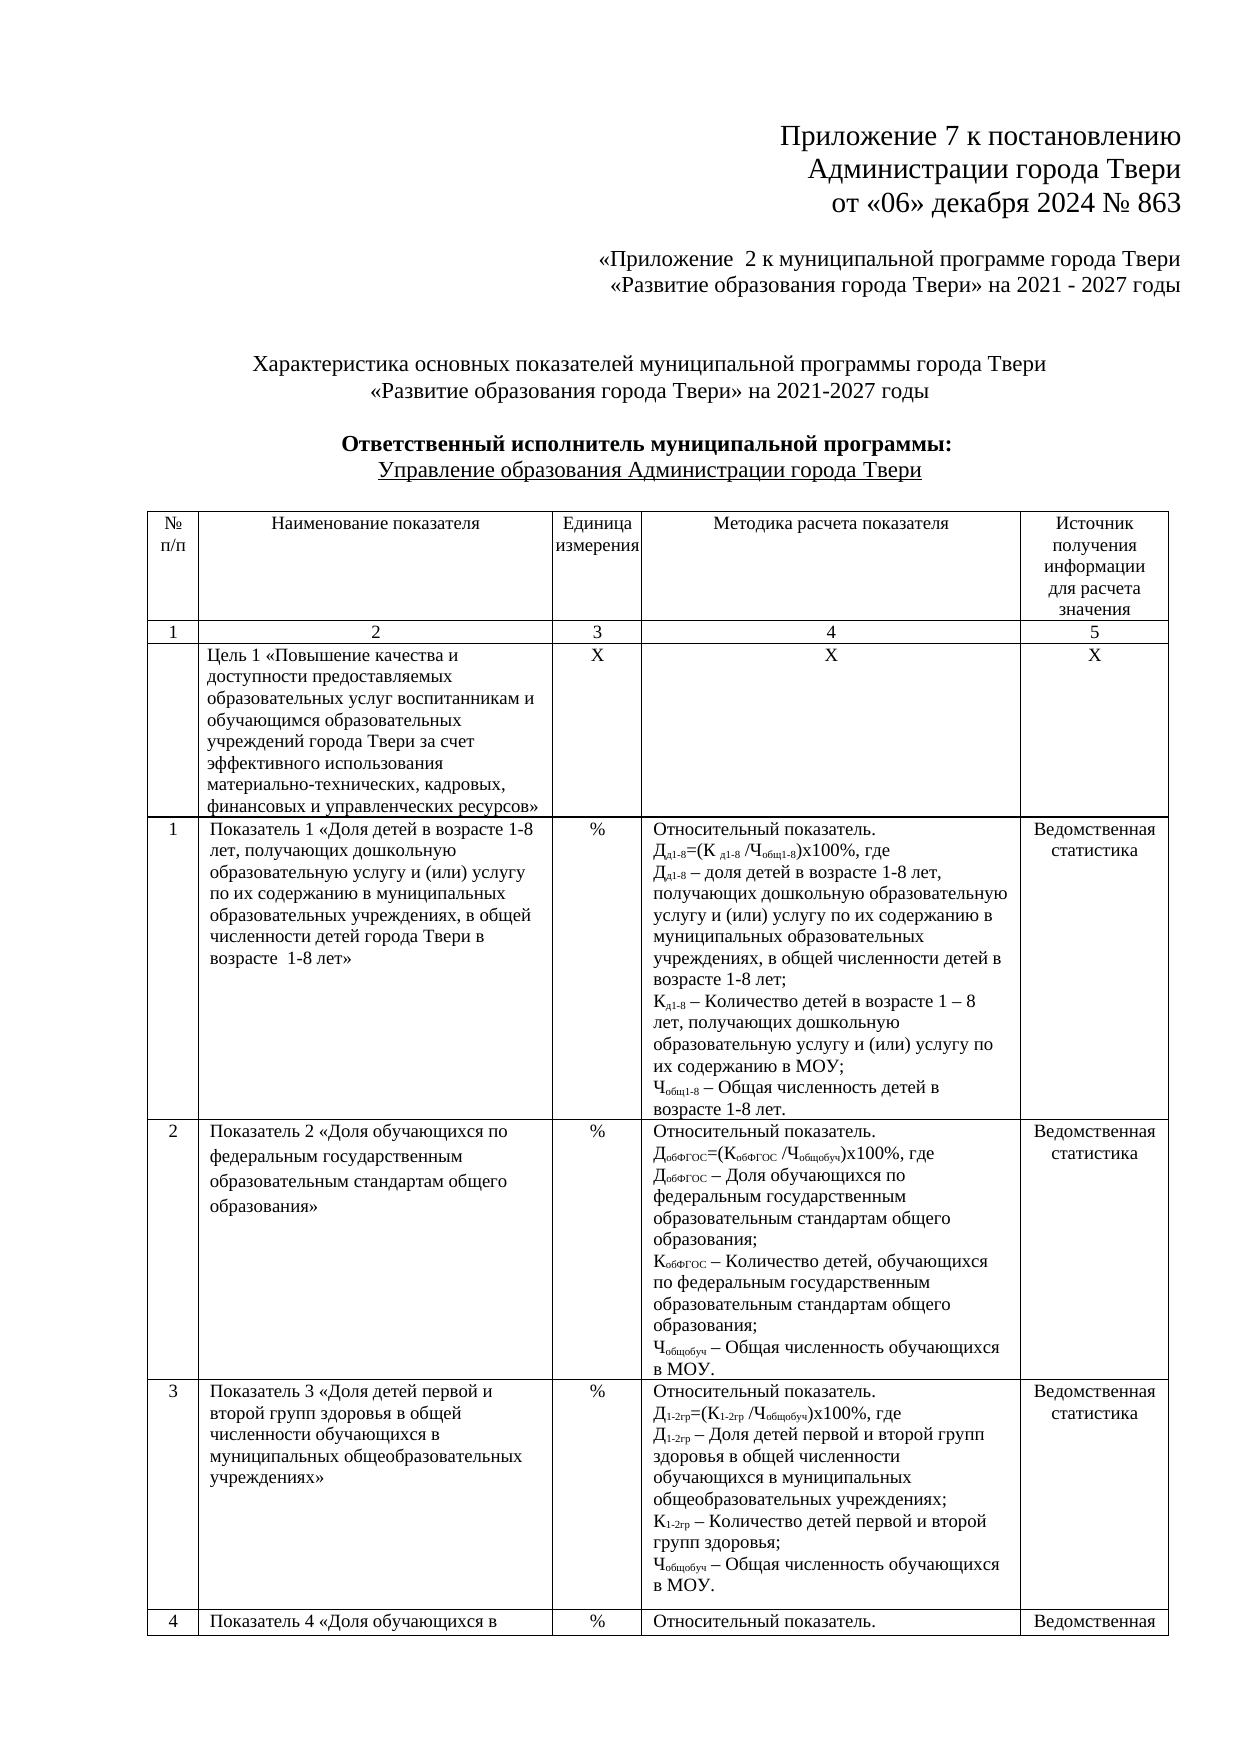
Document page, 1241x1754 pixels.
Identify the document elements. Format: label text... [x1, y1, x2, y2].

text «Развитие образования города Твери» на 2021-2027 годы [118, 377, 1181, 403]
table_cell 3 [553, 621, 641, 643]
table_header Методика расчета показателя [642, 512, 1020, 620]
table_cell Ведомственная статистика [1021, 1120, 1168, 1379]
text «Приложение 2 к муниципальной программе города Твери [118, 245, 1181, 271]
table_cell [642, 1610, 1020, 1635]
text «Развитие образования города Твери» на 2021 - 2027 годы [118, 271, 1181, 298]
table_cell 3 [148, 1380, 198, 1609]
table_header № п/п [148, 512, 198, 620]
table_cell Относительный показатель. Дд1-8=(К д1-8 /Чобщ1-8)х100%, где Дд1-8 – доля детей в возрасте 1-8 лет, получающих дошкольную образовательную услугу и (или) услугу по их содержанию в муниципальных образовательных учреждениях, в общей численности детей в возрасте 1-8 лет; Кд1-8 – Количество детей в возрасте 1 – 8 лет, получающих дошкольную образовательную услугу и (или) услугу по их содержанию в МОУ; Чобщ1-8 – Общая численность детей в возрасте 1-8 лет. [642, 818, 1020, 1119]
table_header Источник получения информации для расчета значения [1021, 512, 1168, 620]
table_cell 4 [642, 621, 1020, 643]
table_cell Показатель 1 «Доля детей в возрасте 1-8 лет, получающих дошкольную образовательную услугу и (или) услугу по их содержанию в муниципальных образовательных учреждениях, в общей численности детей города Твери в возрасте 1-8 лет» [199, 818, 552, 1119]
table_cell Показатель 2 «Доля обучающихся по федеральным государственным образовательным стандартам общего образования» [199, 1120, 552, 1379]
table_cell 1 [148, 818, 198, 1119]
table_cell Цель 1 «Повышение качества и доступности предоставляемых образовательных услуг воспитанникам и обучающимся образовательных учреждений города Твери за счет эффективного использования материально-технических, кадровых, финансовых и управленческих ресурсов» [199, 644, 552, 816]
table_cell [199, 1610, 552, 1635]
table_cell Ведомственная статистика [1021, 818, 1168, 1119]
table_cell Показатель 3 «Доля детей первой и второй групп здоровья в общей численности обучающихся в муниципальных общеобразовательных учреждениях» [199, 1380, 552, 1609]
table_cell Х [642, 644, 1020, 816]
table_cell Ведомственная статистика [1021, 1380, 1168, 1609]
table_header Единица измерения [553, 512, 641, 620]
table_cell Х [1021, 644, 1168, 816]
table_cell 2 [199, 621, 552, 643]
table_cell % [553, 818, 641, 1119]
text от «06» декабря 2024 № 863 [118, 185, 1181, 219]
text Приложение 7 к постановлению [620, 118, 1181, 152]
table_cell % [553, 1380, 641, 1609]
table_cell 1 [148, 621, 198, 643]
table_cell 5 [1021, 621, 1168, 643]
text Ответственный исполнитель муниципальной программы: Управление образования Администрации города Твери [118, 429, 1181, 482]
table_cell Относительный показатель. ДобФГОС=(КобФГОС /Чобщобуч)х100%, где ДобФГОС – Доля обучающихся по федеральным государственным образовательным стандартам общего образования; КобФГОС – Количество детей, обучающихся по федеральным государственным образовательным стандартам общего образования; Чобщобуч – Общая численность обучающихся в МОУ. [642, 1120, 1020, 1379]
table_header Наименование показателя [199, 512, 552, 620]
text Характеристика основных показателей муниципальной программы города Твери [118, 351, 1181, 377]
table_cell 2 [148, 1120, 198, 1379]
table_cell % [553, 1120, 641, 1379]
text Администрации города Твери [620, 152, 1181, 185]
table_cell [148, 644, 198, 816]
table_cell Относительный показатель. Д1-2гр=(К1-2гр /Чобщобуч)х100%, где Д1-2гр – Доля детей первой и второй групп здоровья в общей численности обучающихся в муниципальных общеобразовательных учреждениях; К1-2гр – Количество детей первой и второй групп здоровья; Чобщобуч – Общая численность обучающихся в МОУ. [642, 1380, 1020, 1609]
table_cell Х [553, 644, 641, 816]
table_cell Ведомственная статистика [1021, 1610, 1168, 1635]
table_cell 4 [148, 1610, 198, 1635]
table_cell % [553, 1610, 641, 1635]
